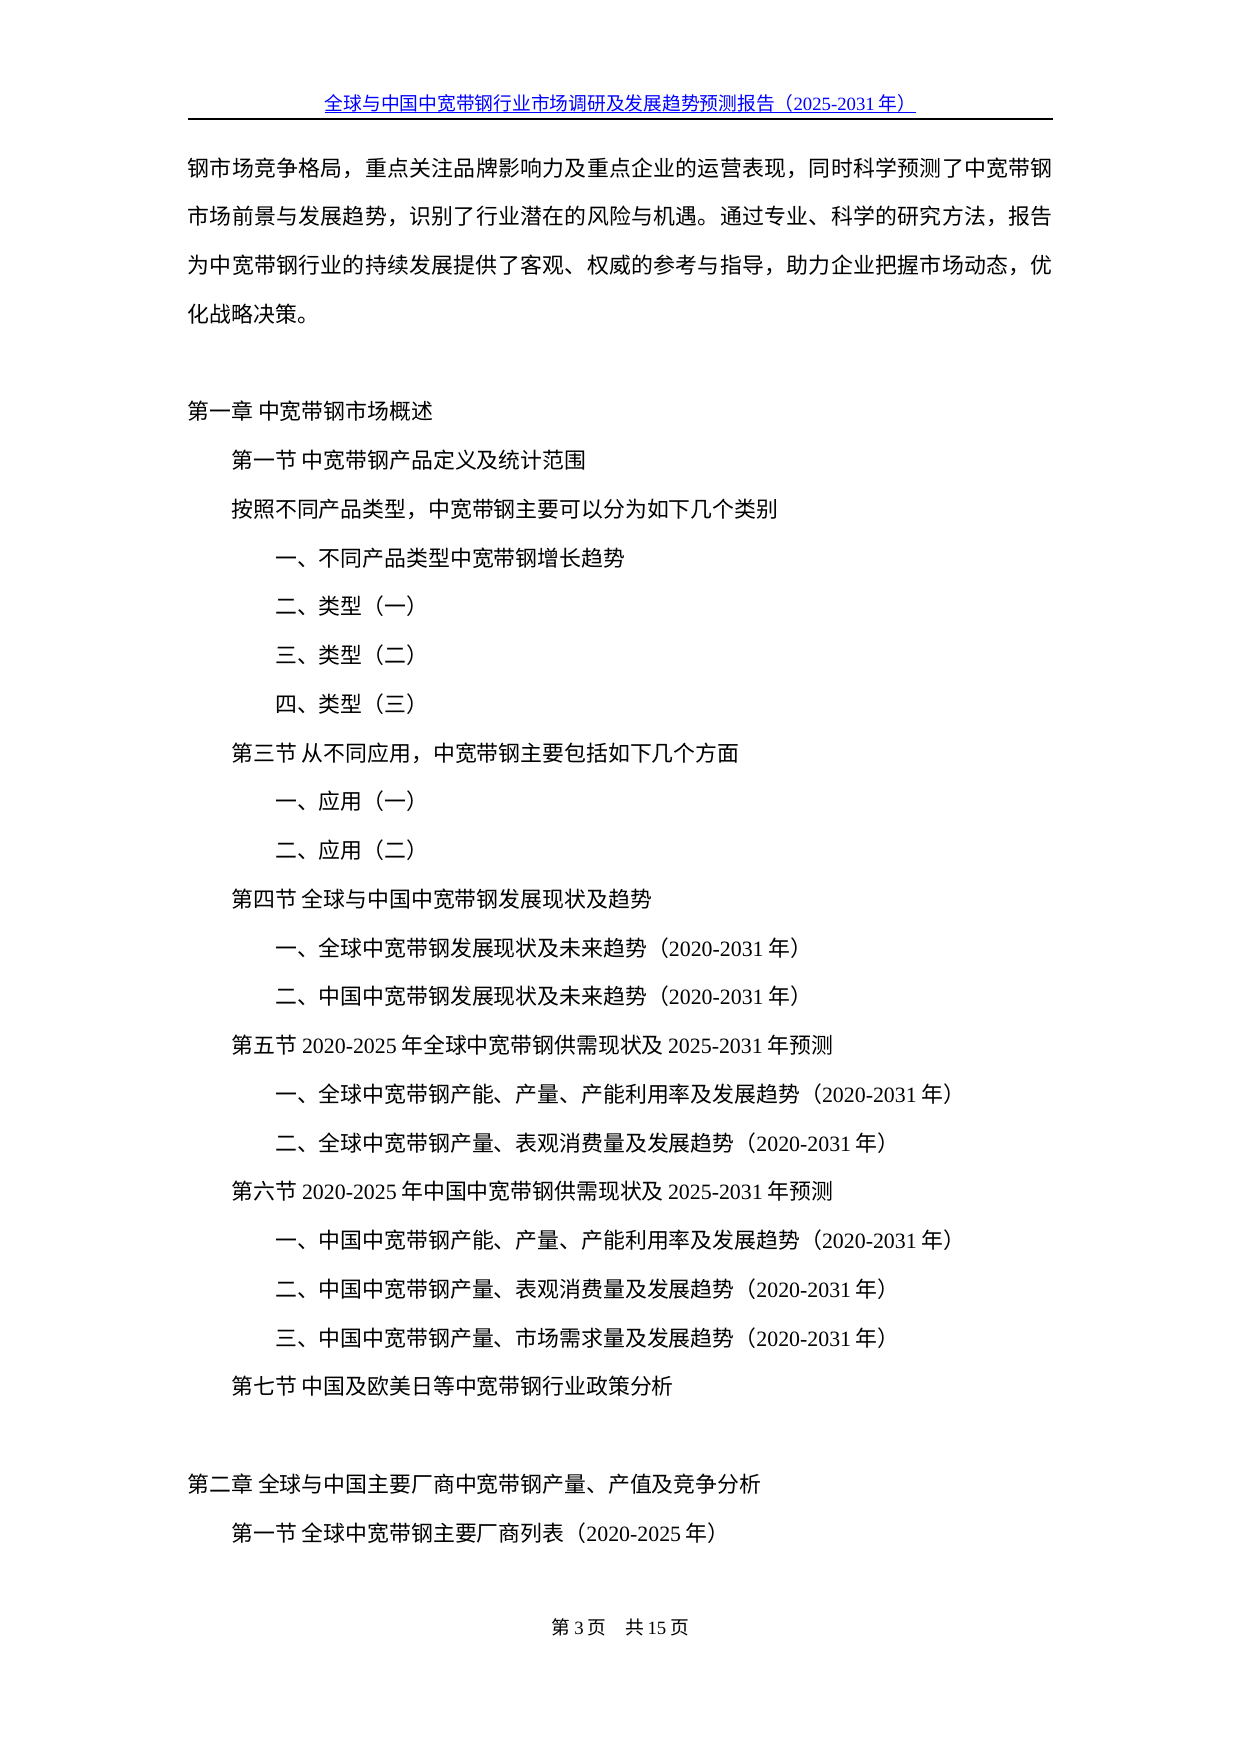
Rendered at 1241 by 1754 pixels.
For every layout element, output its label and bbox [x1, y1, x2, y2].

text [187, 150, 1053, 1548]
